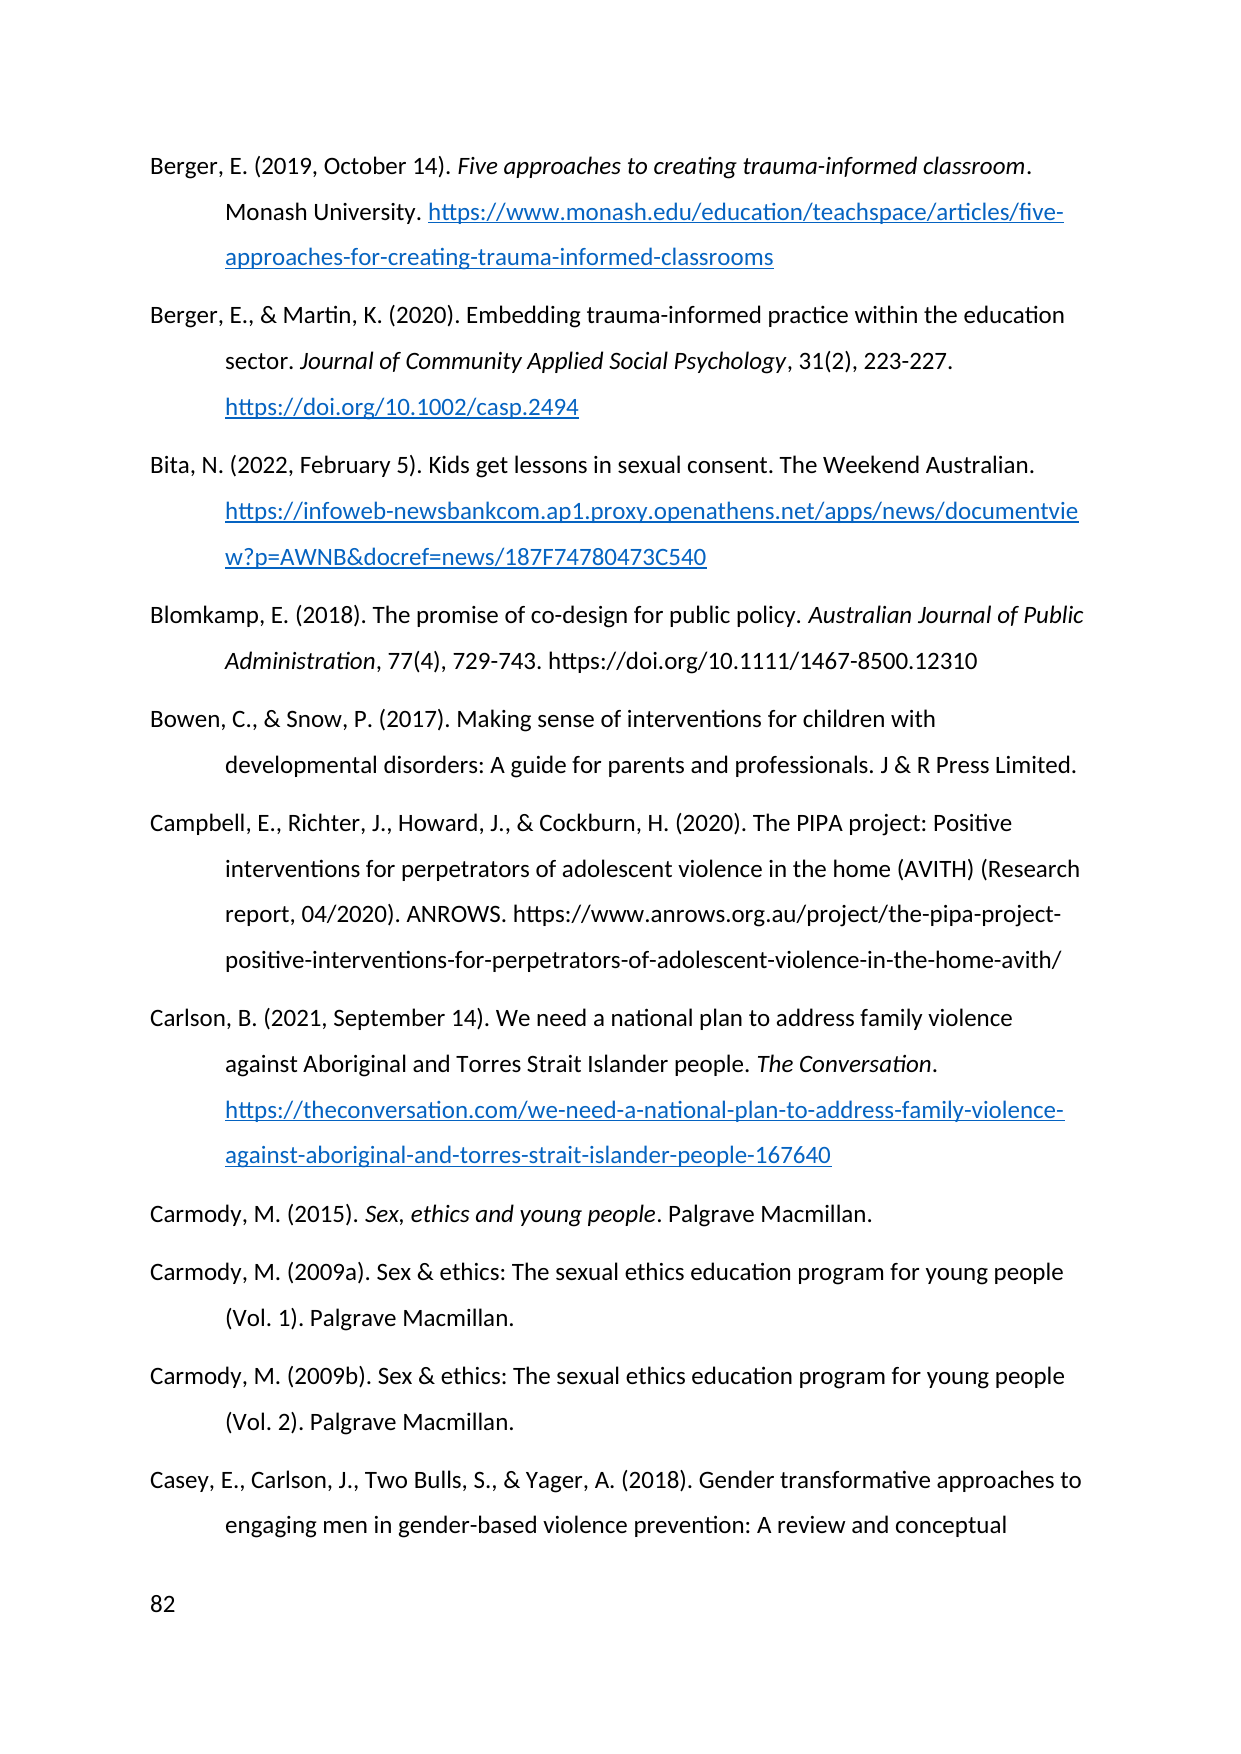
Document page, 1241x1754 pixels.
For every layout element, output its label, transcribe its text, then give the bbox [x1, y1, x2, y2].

text Carmody, M. (2009a). Sex & ethics: The sexual ethics education program for young people (Vol. 1). Palgrave Macmillan. [150, 1256, 1090, 1332]
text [150, 1464, 1090, 1540]
text Carmody, M. (2009b). Sex & ethics: The sexual ethics education program for young people (Vol. 2). Palgrave Macmillan. [150, 1360, 1090, 1436]
text Carmody, M. (2015). Sex, ethics and young people. Palgrave Macmillan. [150, 1198, 1090, 1228]
text Campbell, E., Richter, J., Howard, J., & Cockburn, H. (2020). The PIPA project: Positive interventions for perpetrators of adolescent violence in the home (AVITH) (Research report, 04/2020). ANROWS. https://www.anrows.org.au/project/the-pipa-project-positive-interventions-for-perpetrators-of-adolescent-violence-in-the-home-avith/ [150, 807, 1090, 975]
text Bita, N. (2022, February 5). Kids get lessons in sexual consent. The Weekend Australian. https://infoweb-newsbankcom.ap1.proxy.openathens.net/apps/news/documentview?p=AWNB&docref=news/187F74780473C540 [150, 449, 1090, 571]
text Carlson, B. (2021, September 14). We need a national plan to address family violence against Aboriginal and Torres Strait Islander people. The Conversation. https://theconversation.com/we-need-a-national-plan-to-address-family-violence-against-aboriginal-and-torres-strait-islander-people-167640 [150, 1002, 1090, 1170]
text Berger, E. (2019, October 14). Five approaches to creating trauma-informed classroom. Monash University. https://www.monash.edu/education/teachspace/articles/five-approaches-for-creating-trauma-informed-classrooms [150, 150, 1090, 272]
text Blomkamp, E. (2018). The promise of co-design for public policy. Australian Journal of Public Administration, 77(4), 729-743. https://doi.org/10.1111/1467-8500.12310 [150, 599, 1090, 675]
text Berger, E., & Martin, K. (2020). Embedding trauma-informed practice within the education sector. Journal of Community Applied Social Psychology, 31(2), 223-227. https://doi.org/10.1002/casp.2494 [150, 300, 1090, 422]
text Bowen, C., & Snow, P. (2017). Making sense of interventions for children with developmental disorders: A guide for parents and professionals. J & R Press Limited. [150, 703, 1090, 779]
